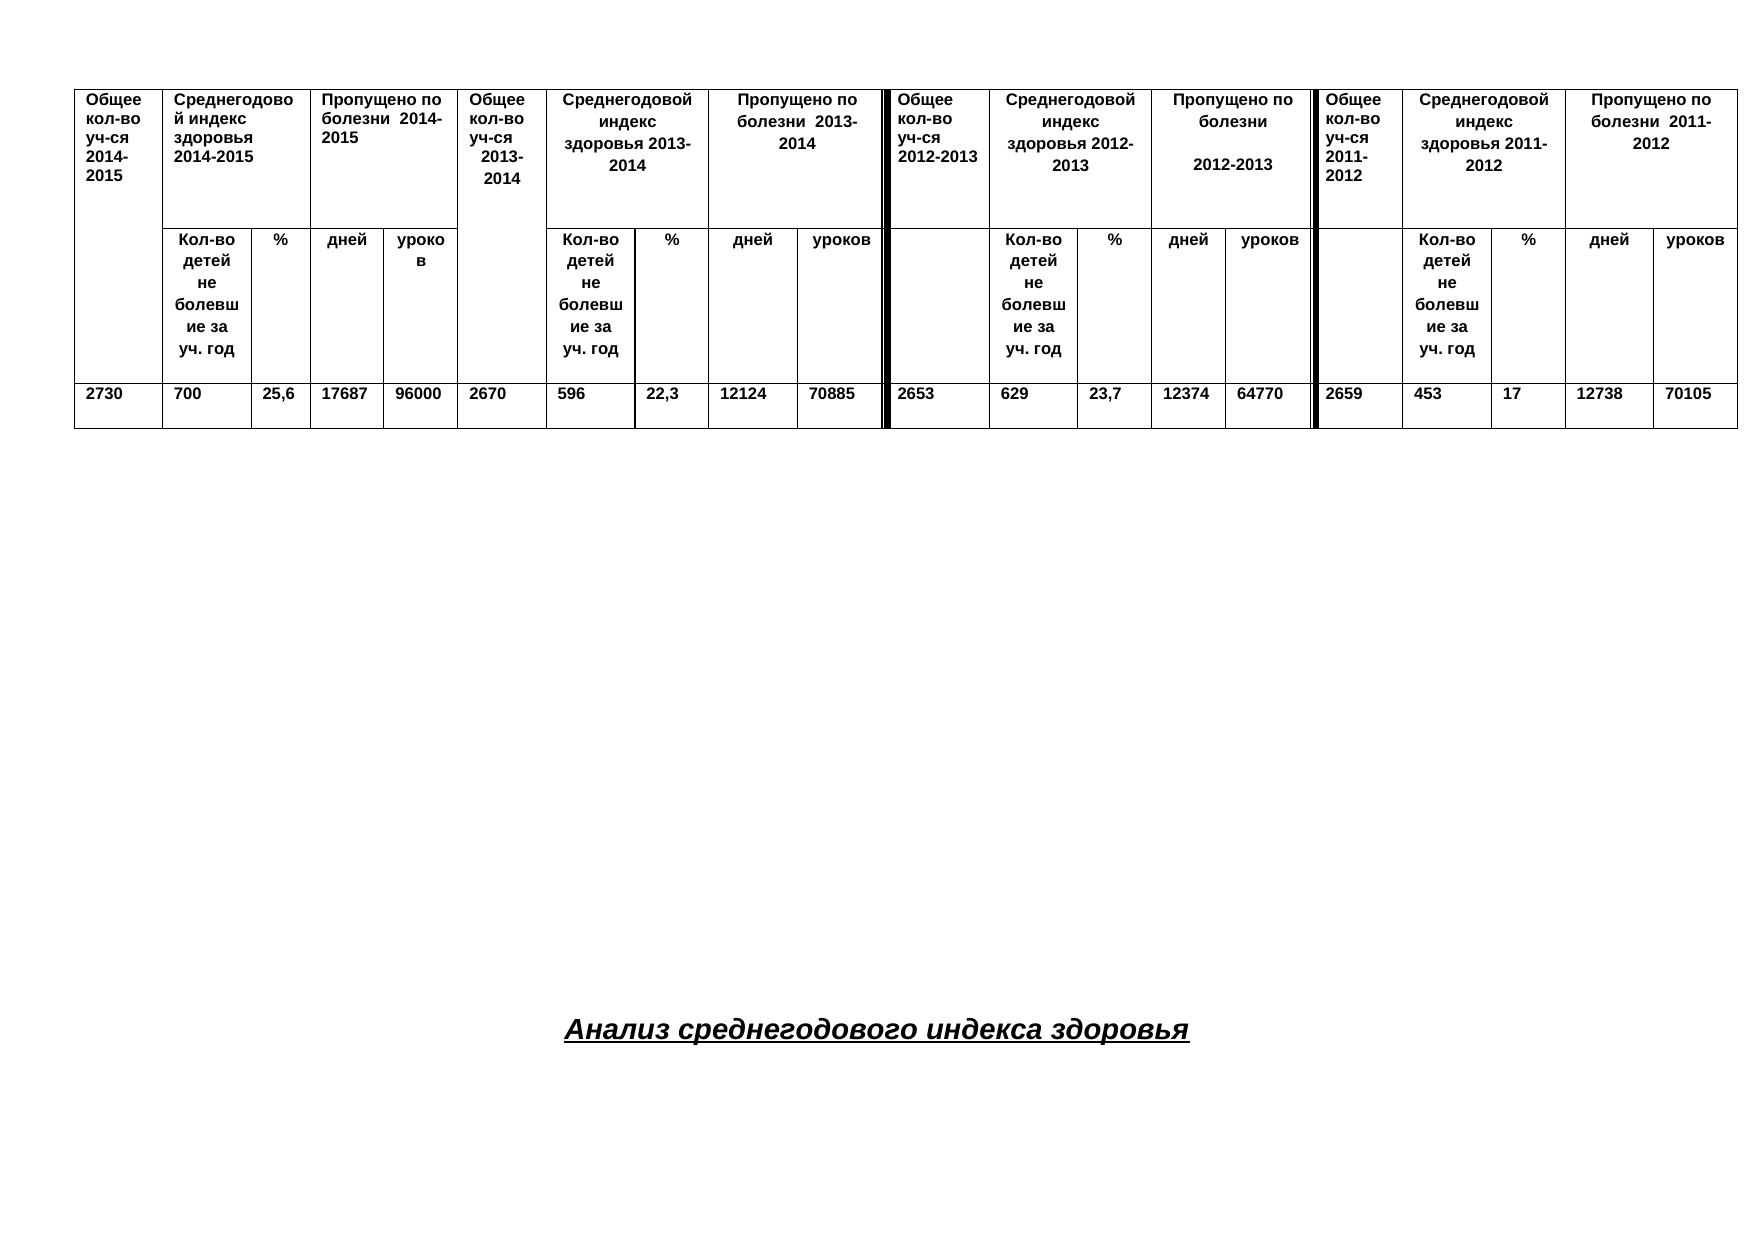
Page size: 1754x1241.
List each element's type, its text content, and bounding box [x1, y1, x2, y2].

table_cell [1319, 229, 1402, 383]
table_cell % [636, 229, 708, 383]
table_cell 12738 [1566, 384, 1653, 428]
table_cell дней [1566, 229, 1653, 383]
table_header Общее кол-во уч-ся 2012-2013 [891, 90, 989, 228]
table_cell 70885 [798, 384, 881, 428]
table_cell дней [311, 229, 383, 383]
table_cell 629 [990, 384, 1077, 428]
table_cell 2653 [891, 384, 989, 428]
table_header Пропущено по болезни 2014-2015 [311, 90, 457, 228]
table_cell дней [1152, 229, 1225, 383]
table_cell 70105 [1654, 384, 1737, 428]
table_cell 12374 [1152, 384, 1225, 428]
table_cell уроков [384, 229, 457, 383]
table_cell 2670 [458, 384, 546, 428]
table_cell уроков [1226, 229, 1310, 383]
text Анализ среднегодового индекса здоровья [118, 1012, 1636, 1046]
table_header Пропущено по болезни 2011-2012 [1566, 90, 1737, 228]
table_cell уроков [1654, 229, 1737, 383]
table_cell 23,7 [1078, 384, 1151, 428]
table_cell 22,3 [636, 384, 708, 428]
table_cell [891, 229, 989, 383]
table_cell 700 [163, 384, 251, 428]
table_cell 2730 [75, 384, 162, 428]
table_cell Кол-во детей не болевшие за уч. год [547, 229, 634, 383]
table_header Общее кол-во уч-ся 2011-2012 [1319, 90, 1402, 228]
table_cell Кол-во детей не болевшие за уч. год [1403, 229, 1491, 383]
table_header Среднегодовой индекс здоровья 2012-2013 [990, 90, 1151, 228]
table_cell % [252, 229, 310, 383]
table_header Общее кол-во уч-ся 2014-2015 [75, 90, 162, 383]
table_cell 453 [1403, 384, 1491, 428]
table_header Среднегодовой индекс здоровья 2011-2012 [1403, 90, 1565, 228]
table_cell уроков [798, 229, 881, 383]
table_cell 596 [547, 384, 634, 428]
table_cell 25,6 [252, 384, 310, 428]
table_cell дней [709, 229, 797, 383]
table_cell 64770 [1226, 384, 1310, 428]
table_header Пропущено по болезни 2012-2013 [1152, 90, 1310, 228]
table_cell 2659 [1319, 384, 1402, 428]
table_cell 96000 [384, 384, 457, 428]
table_cell 12124 [709, 384, 797, 428]
table_cell Кол-во детей не болевшие за уч. год [163, 229, 251, 383]
table_header Пропущено по болезни 2013-2014 [709, 90, 881, 228]
table_header Общее кол-во уч-ся 2013-2014 [458, 90, 546, 383]
table_header Среднегодовой индекс здоровья 2013-2014 [547, 90, 708, 228]
table_cell Кол-во детей не болевшие за уч. год [990, 229, 1077, 383]
table_cell % [1078, 229, 1151, 383]
table_cell % [1492, 229, 1565, 383]
table_cell 17687 [311, 384, 383, 428]
table_cell 17 [1492, 384, 1565, 428]
table_header Среднегодовой индекс здоровья 2014-2015 [163, 90, 310, 228]
